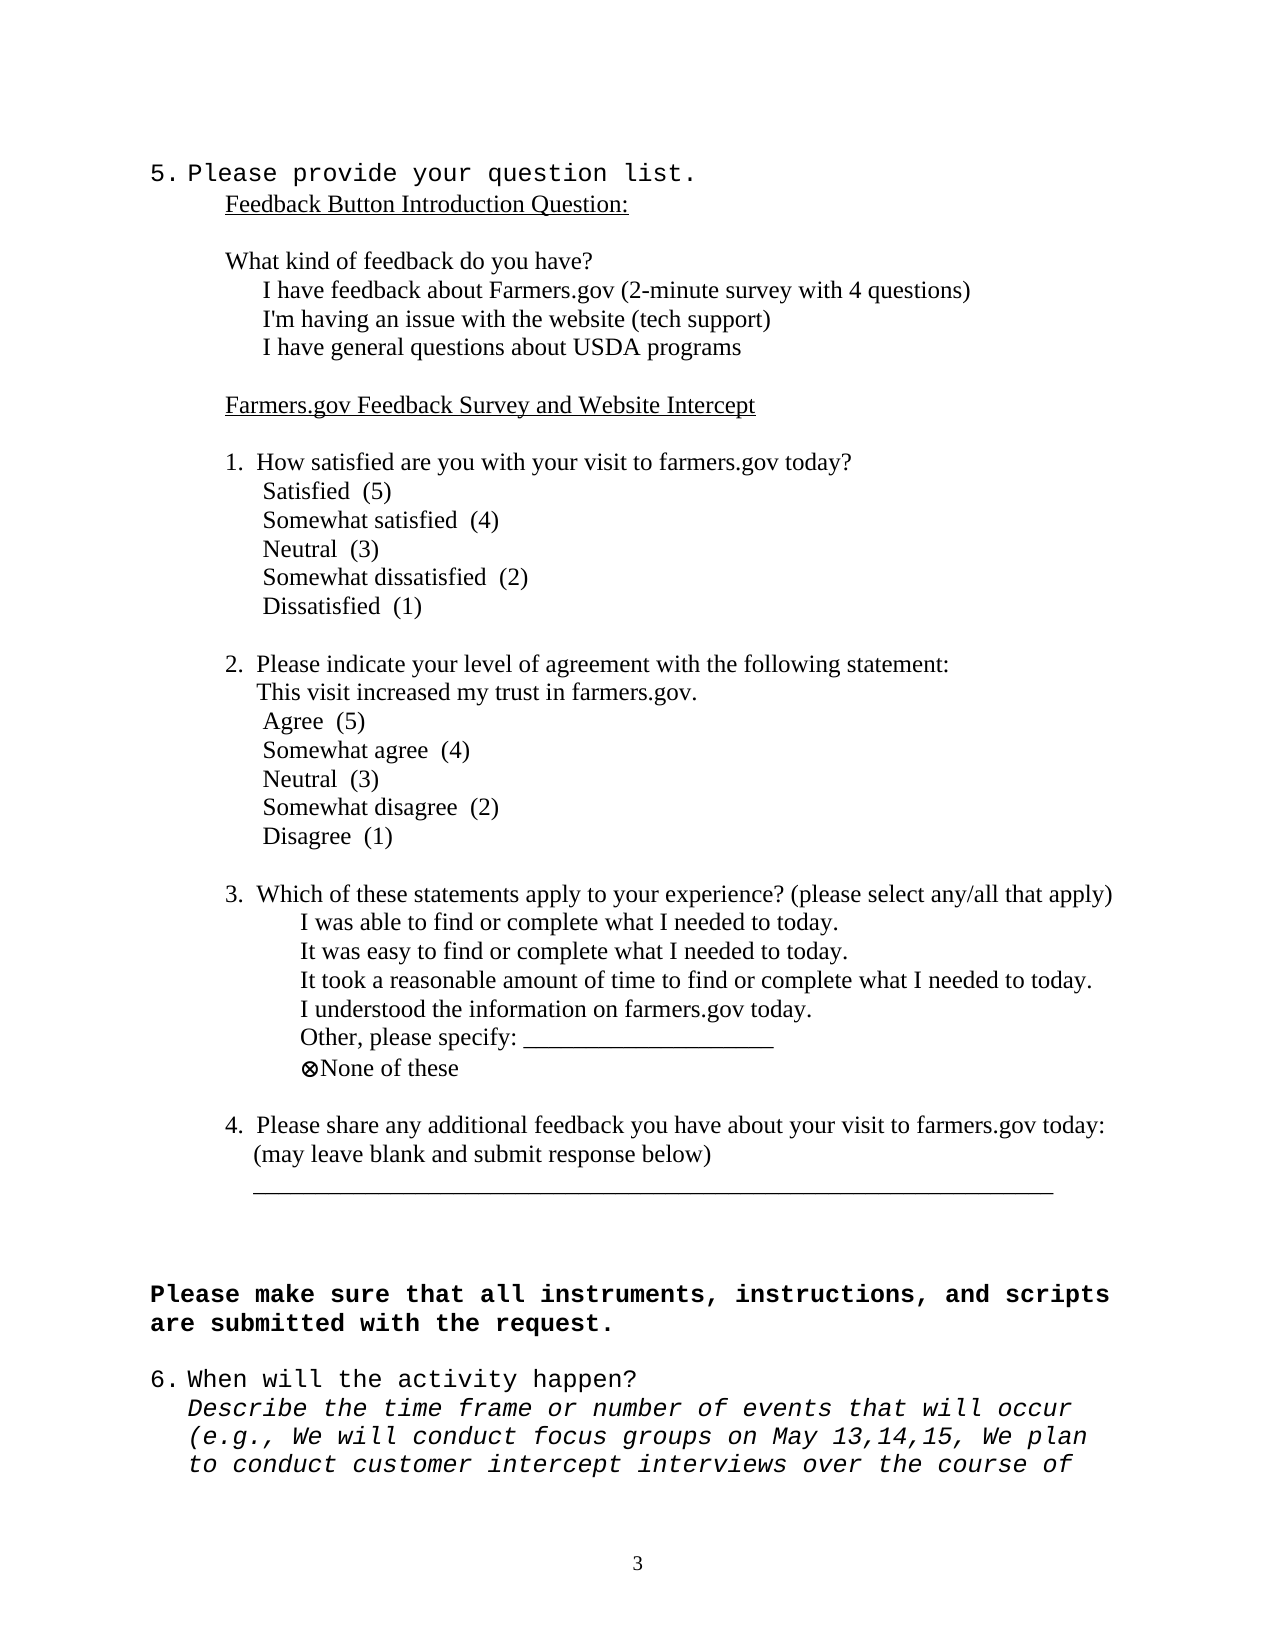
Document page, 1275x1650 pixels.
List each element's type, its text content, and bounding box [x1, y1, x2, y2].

text It took a reasonable amount of time to find or complete what I needed to today. [300, 965, 1125, 994]
list Please provide your question list. [150, 160, 1125, 189]
text Neutral (3) [262, 534, 1125, 562]
list Somewhat disagree (2) [262, 792, 1125, 821]
text Somewhat satisfied (4) [262, 505, 1125, 534]
list Somewhat agree (4) [262, 735, 1125, 764]
text I was able to find or complete what I needed to today. [300, 907, 1125, 936]
text Please make sure that all instruments, instructions, and scripts are submitted with the request. [150, 1282, 1125, 1338]
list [187, 1395, 1125, 1480]
text Farmers.gov Feedback Survey and Website Intercept [225, 390, 1125, 419]
list I have feedback about Farmers.gov (2-minute survey with 4 questions) [262, 275, 1125, 304]
text Satisfied (5) [262, 476, 1125, 505]
text 3. Which of these statements apply to your experience? (please select any/all that apply) [225, 879, 1125, 907]
list I have general questions about USDA programs [262, 332, 1125, 361]
text It was easy to find or complete what I needed to today. [300, 936, 1125, 965]
text Feedback Button Introduction Question: [225, 189, 1125, 217]
text What kind of feedback do you have? [225, 246, 1125, 275]
text I understood the information on farmers.gov today. [300, 994, 1125, 1022]
text ⊗None of these [225, 1051, 1125, 1081]
list Disagree (1) [262, 821, 1125, 850]
text 1. How satisfied are you with your visit to farmers.gov today? [225, 447, 1125, 476]
text Somewhat dissatisfied (2) [262, 562, 1125, 591]
text Other, please specify: ____________________ [300, 1022, 1125, 1051]
text 4. Please share any additional feedback you have about your visit to farmers.gov today: (may leave blank and submit response below) [225, 1110, 1125, 1168]
list Neutral (3) [262, 764, 1125, 792]
text ________________________________________________________________ [225, 1168, 1125, 1196]
list Agree (5) [262, 706, 1125, 735]
text 2. Please indicate your level of agreement with the following statement: This visit increased my trust in farmers.gov. [225, 649, 1125, 706]
text Dissatisfied (1) [262, 591, 1125, 620]
list I'm having an issue with the website (tech support) [262, 304, 1125, 332]
list When will the activity happen? [150, 1367, 1125, 1395]
